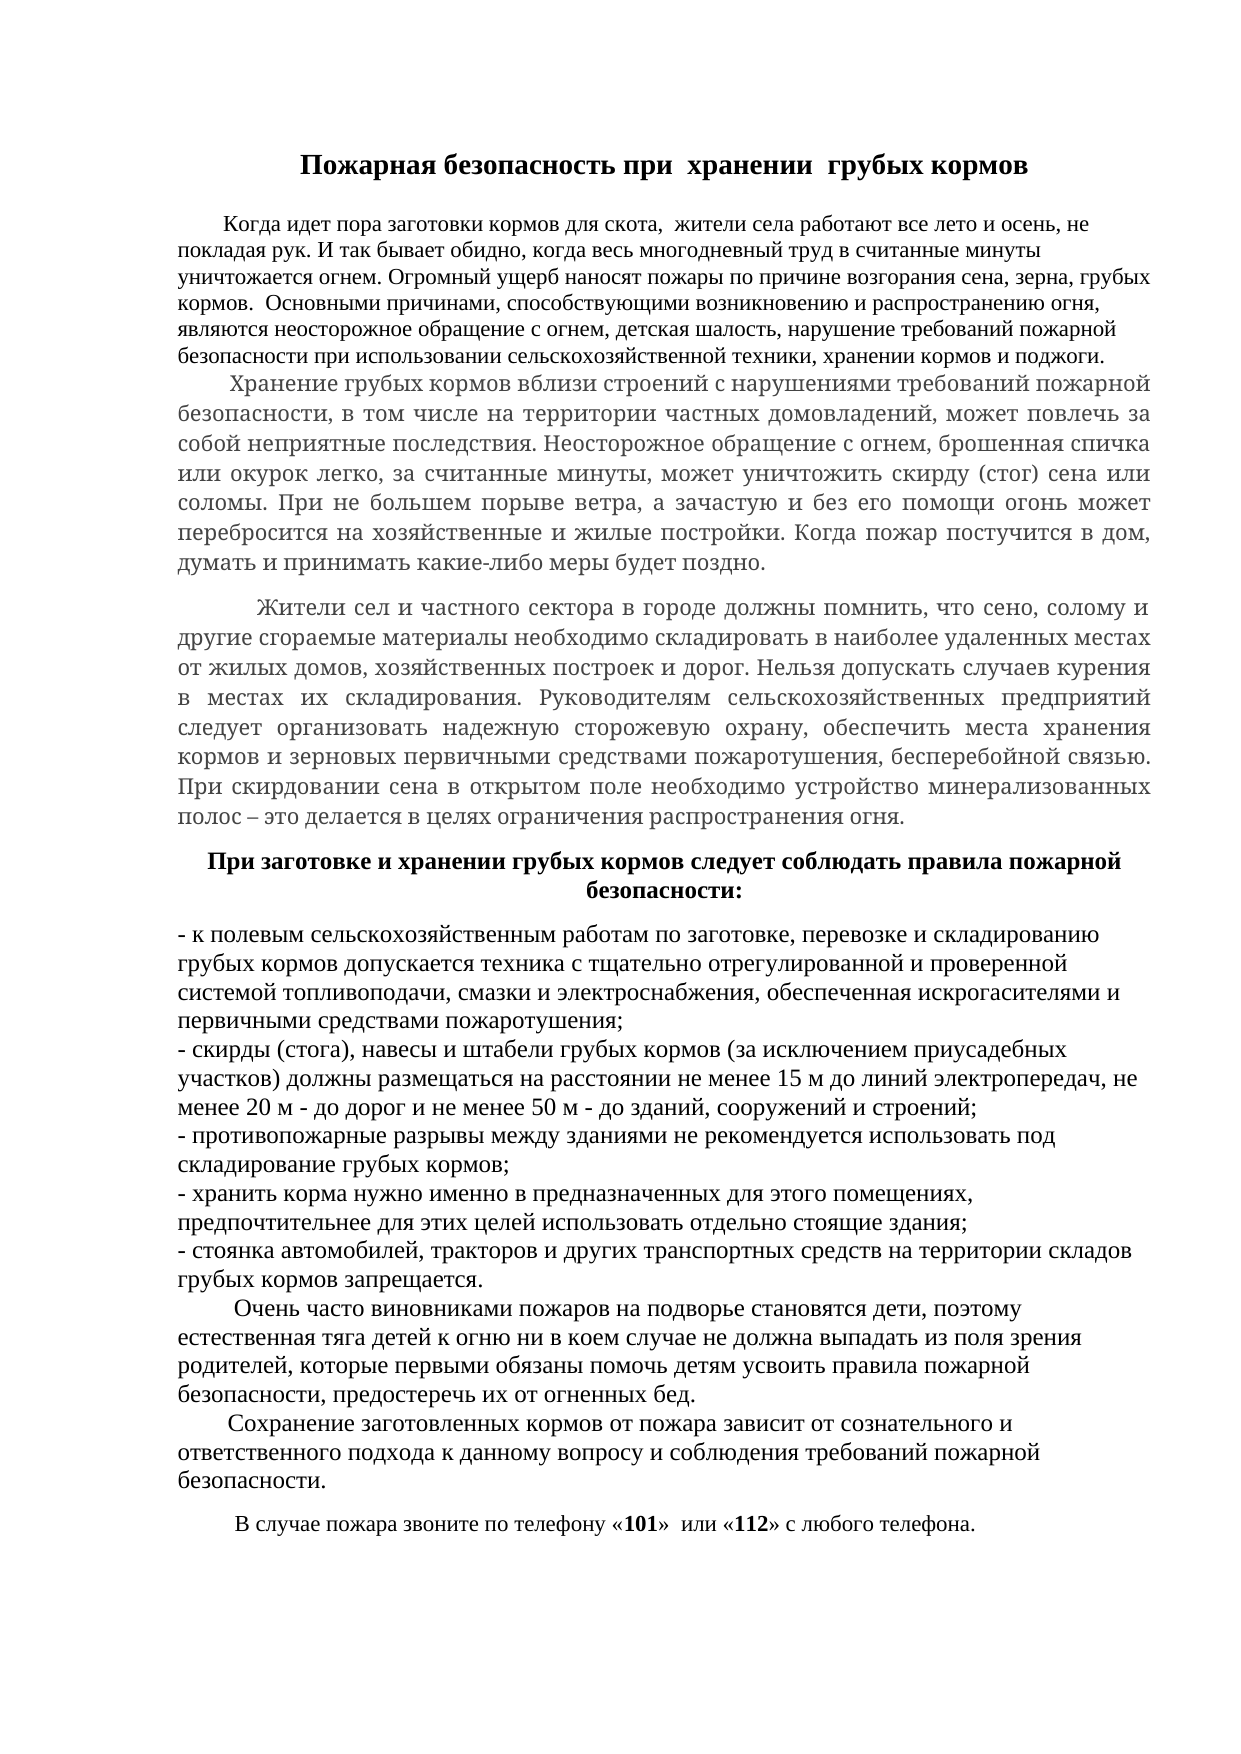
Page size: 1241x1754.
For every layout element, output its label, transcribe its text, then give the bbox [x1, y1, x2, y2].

text - к полевым сельскохозяйственным работам по заготовке, перевозке и складированию грубых кормов допускается техника с тщательно отрегулированной и проверенной системой топливоподачи, смазки и электроснабжения, обеспеченная искрогасителями и первичными средствами пожаротушения; - скирды (стога), навесы и штабели грубых кормов (за исключением приусадебных участков) должны размещаться на расстоянии не менее 15 м до линий электропередач, не менее 20 м - до дорог и не менее 50 м - до зданий, сооружений и строений; - противопожарные разрывы между зданиями не рекомендуется использовать под складирование грубых кормов; - хранить корма нужно именно в предназначенных для этого помещениях, предпочтительнее для этих целей использовать отдельно стоящие здания; - стоянка автомобилей, тракторов и других транспортных средств на территории складов грубых кормов запрещается. Очень часто виновниками пожаров на подворье становятся дети, поэтому естественная тяга детей к огню ни в коем случае не должна выпадать из поля зрения родителей, которые первыми обязаны помочь детям усвоить правила пожарной безопасности, предостеречь их от огненных бед. Сохранение заготовленных кормов от пожара зависит от сознательного и ответственного подхода к данному вопросу и соблюдения требований пожарной безопасности. [177, 919, 1152, 1494]
text Хранение грубых кормов вблизи строений с нарушениями требований пожарной безопасности, в том числе на территории частных домовладений, может повлечь за собой неприятные последствия. Неосторожное обращение с огнем, брошенная спичка или окурок легко, за считанные минуты, может уничтожить скирду (стог) сена или соломы. При не большем порыве ветра, а зачастую и без его помощи огонь может перебросится на хозяйственные и жилые постройки. Когда пожар постучится в дом, думать и принимать какие-либо меры будет поздно. [177, 368, 1152, 577]
text Жители сел и частного сектора в городе должны помнить, что сено, солому и другие сгораемые материалы необходимо складировать в наиболее удаленных местах от жилых домов, хозяйственных построек и дорог. Нельзя допускать случаев курения в местах их складирования. Руководителям сельскохозяйственных предприятий следует организовать надежную сторожевую охрану, обеспечить места хранения кормов и зерновых первичными средствами пожаротушения, бесперебойной связью. При скирдовании сена в открытом поле необходимо устройство минерализованных полос – это делается в целях ограничения распространения огня. [177, 592, 1152, 831]
text При заготовке и хранении грубых кормов следует соблюдать правила пожарной безопасности: [177, 846, 1152, 904]
text Пожарная безопасность при хранении грубых кормов [177, 147, 1152, 181]
text Когда идет пора заготовки кормов для скота, жители села работают все лето и осень, не покладая рук. И так бывает обидно, когда весь многодневный труд в считанные минуты уничтожается огнем. Огромный ущерб наносят пожары по причине возгорания сена, зерна, грубых кормов. Основными причинами, способствующими возникновению и распространению огня, являются неосторожное обращение с огнем, детская шалость, нарушение требований пожарной безопасности при использовании сельскохозяйственной техники, хранении кормов и поджоги. [177, 210, 1152, 368]
text В случае пожара звоните по телефону «101» или «112» с любого телефона. [177, 1510, 1152, 1536]
